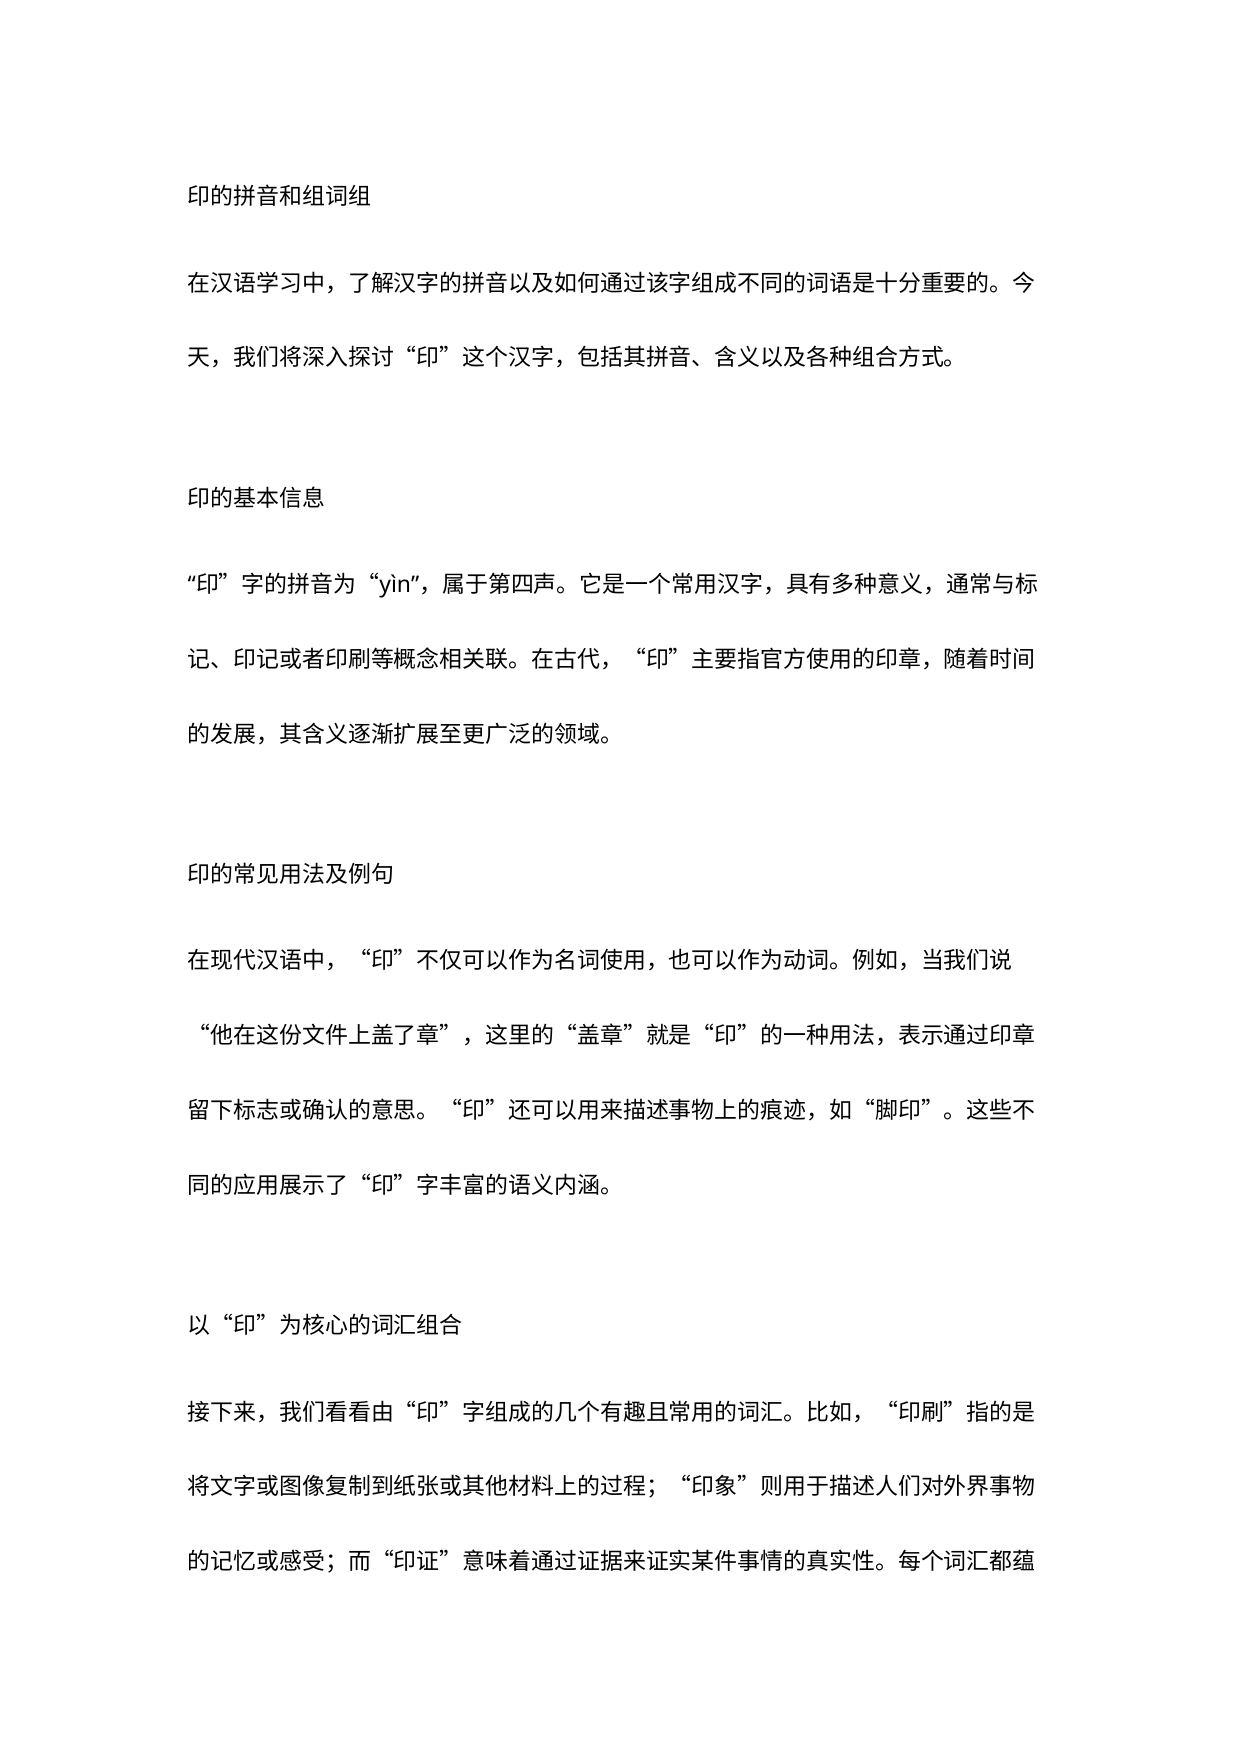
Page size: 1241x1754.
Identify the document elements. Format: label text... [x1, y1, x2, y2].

text 在汉语学习中，了解汉字的拼音以及如何通过该字组成不同的词语是十分重要的。今天，我们将深入探讨“印”这个汉字，包括其拼音、含义以及各种组合方式。 [187, 248, 1053, 388]
text 以“印”为核心的词汇组合 [187, 1291, 1053, 1356]
text “印”字的拼音为“yìn”，属于第四声。它是一个常用汉字，具有多种意义，通常与标记、印记或者印刷等概念相关联。在古代，“印”主要指官方使用的印章，随着时间的发展，其含义逐渐扩展至更广泛的领域。 [187, 550, 1053, 764]
text 在现代汉语中，“印”不仅可以作为名词使用，也可以作为动词。例如，当我们说“他在这份文件上盖了章”，这里的“盖章”就是“印”的一种用法，表示通过印章留下标志或确认的意思。“印”还可以用来描述事物上的痕迹，如“脚印”。这些不同的应用展示了“印”字丰富的语义内涵。 [187, 927, 1053, 1216]
text 印的拼音和组词组 [187, 162, 1053, 227]
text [187, 1378, 1053, 1592]
text 印的基本信息 [187, 464, 1053, 529]
text 印的常见用法及例句 [187, 840, 1053, 905]
